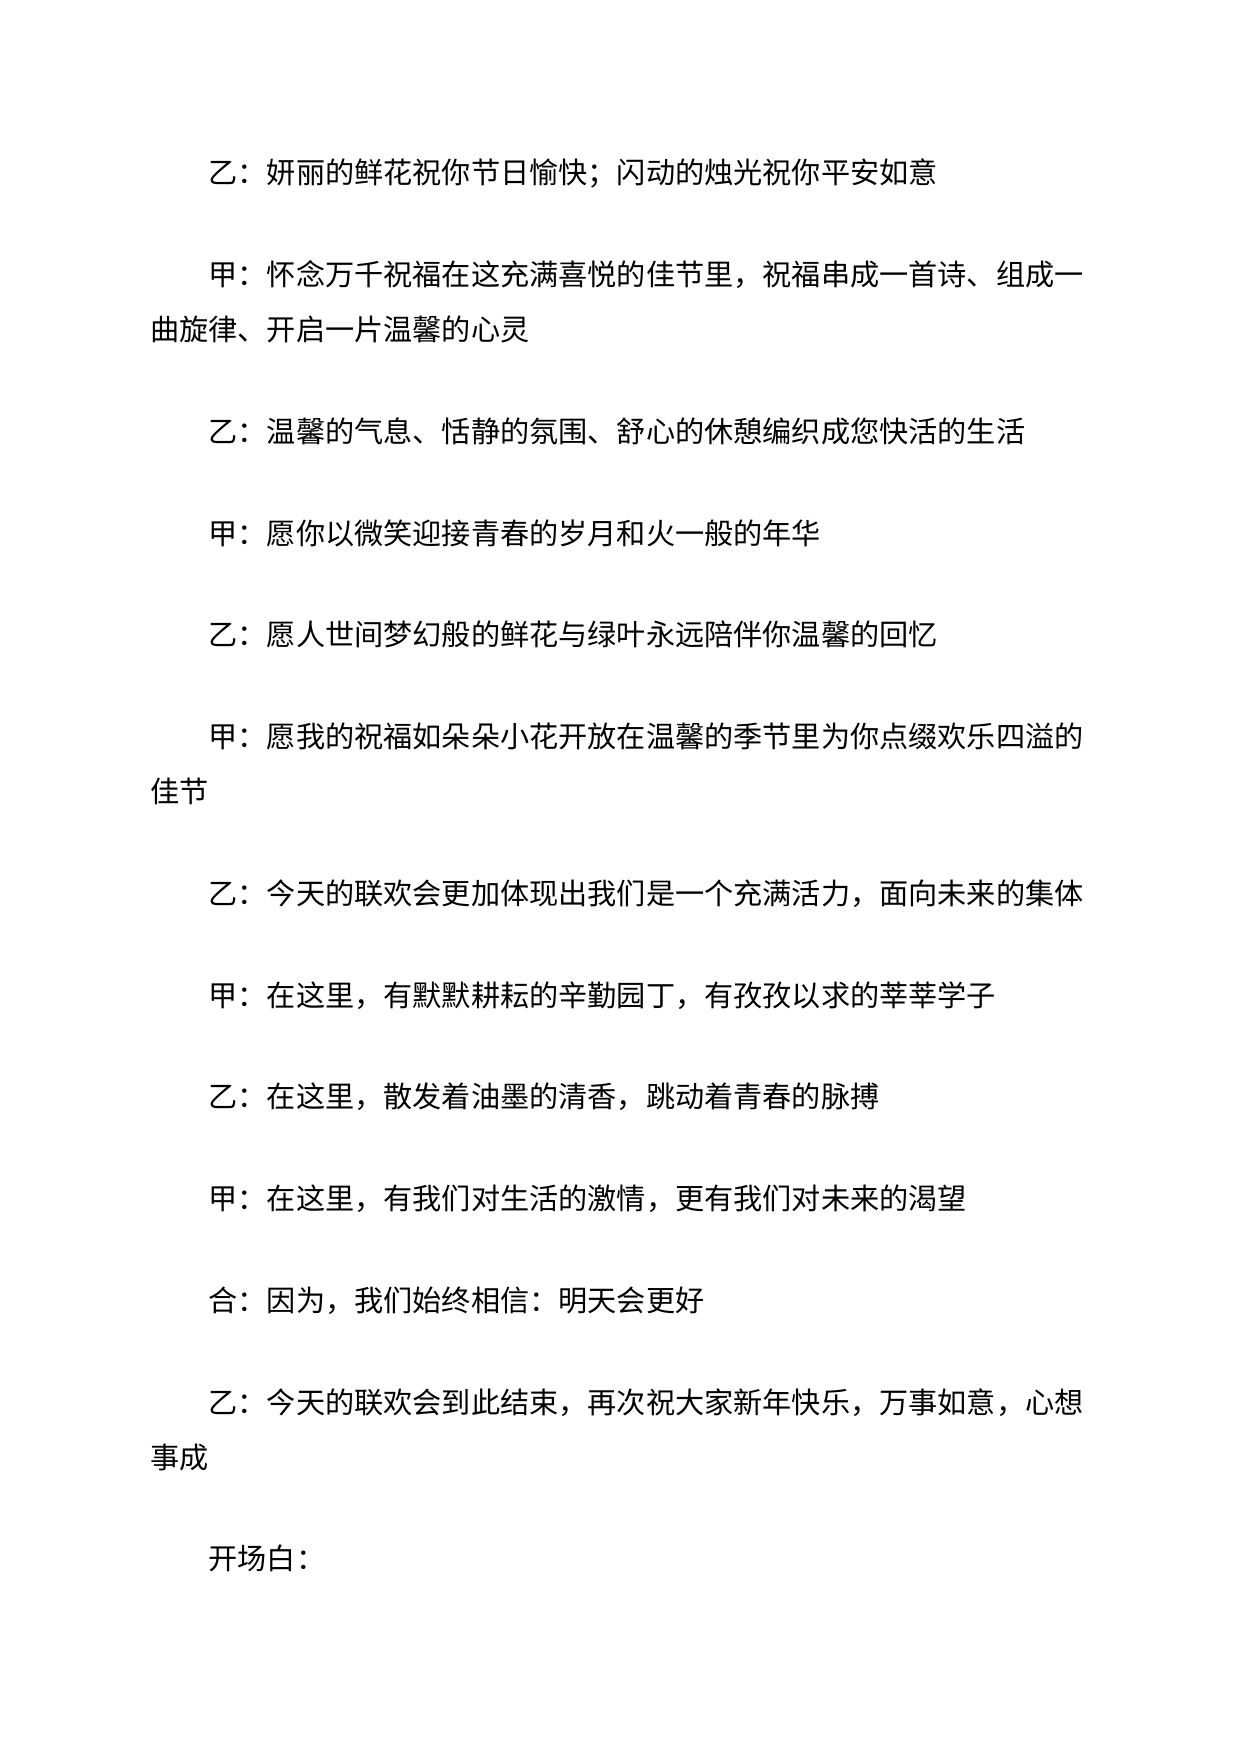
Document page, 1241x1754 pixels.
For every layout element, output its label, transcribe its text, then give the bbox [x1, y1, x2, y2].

text 甲：愿你以微笑迎接青春的岁月和火一般的年华 [150, 510, 1090, 552]
text 乙：愿人世间梦幻般的鲜花与绿叶永远陪伴你温馨的回忆 [150, 612, 1090, 654]
text 合：因为，我们始终相信：明天会更好 [150, 1277, 1090, 1320]
text 乙：妍丽的鲜花祝你节日愉快；闪动的烛光祝你平安如意 [150, 150, 1090, 192]
text 甲：在这里，有我们对生活的激情，更有我们对未来的渴望 [150, 1176, 1090, 1218]
text 甲：在这里，有默默耕耘的辛勤园丁，有孜孜以求的莘莘学子 [150, 972, 1090, 1014]
text 甲：愿我的祝福如朵朵小花开放在温馨的季节里为你点缀欢乐四溢的佳节 [150, 714, 1090, 811]
text 乙：今天的联欢会更加体现出我们是一个充满活力，面向未来的集体 [150, 870, 1090, 913]
text 开场白： [150, 1536, 1090, 1578]
text 甲：怀念万千祝福在这充满喜悦的佳节里，祝福串成一首诗、组成一曲旋律、开启一片温馨的心灵 [150, 252, 1090, 349]
text 乙：在这里，散发着油墨的清香，跳动着青春的脉搏 [150, 1074, 1090, 1116]
text 乙：温馨的气息、恬静的氛围、舒心的休憩编织成您快活的生活 [150, 408, 1090, 451]
text 乙：今天的联欢会到此结束，再次祝大家新年快乐，万事如意，心想事成 [150, 1379, 1090, 1476]
